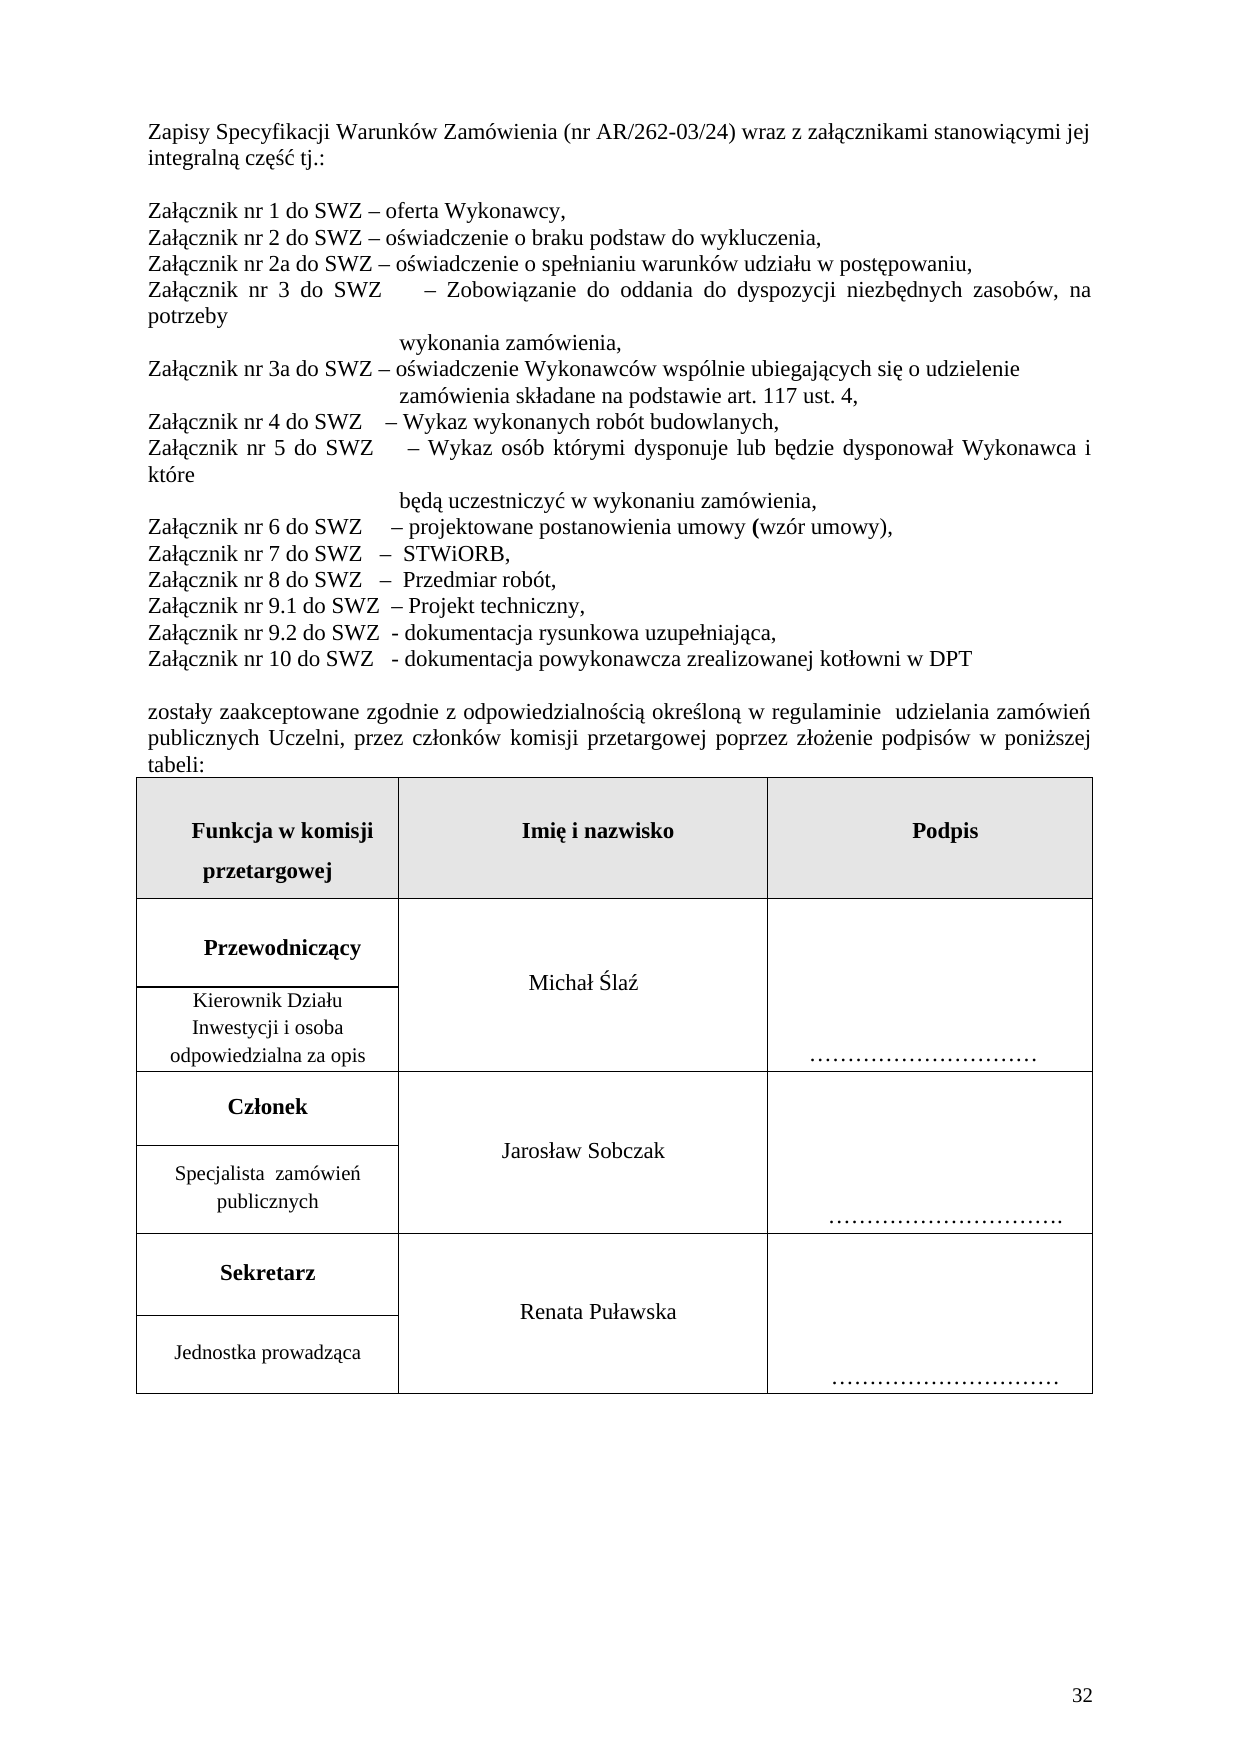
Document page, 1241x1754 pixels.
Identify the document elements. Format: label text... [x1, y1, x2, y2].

table_cell …………………………. [768, 1072, 1092, 1232]
text Zapisy Specyfikacji Warunków Zamówienia (nr AR/262-03/24) wraz z załącznikami stanowiącymi jej integralną część tj.: [148, 118, 1092, 171]
text Załącznik nr 7 do SWZ – STWiORB, [148, 540, 1092, 566]
table_header Imię i nazwisko [399, 778, 767, 898]
table_cell ………………………… [768, 899, 1092, 1071]
table_cell Jarosław Sobczak [399, 1072, 767, 1232]
table_cell Jednostka prowadząca [137, 1316, 398, 1393]
text Załącznik nr 4 do SWZ – Wykaz wykonanych robót budowlanych, [148, 408, 1092, 434]
text Załącznik nr 2 do SWZ – oświadczenie o braku podstaw do wykluczenia, [148, 223, 1092, 250]
text Załącznik nr 9.1 do SWZ – Projekt techniczny, [148, 592, 1092, 619]
table_cell Sekretarz [137, 1234, 398, 1314]
table_cell ………………………… [768, 1234, 1092, 1393]
table_cell Renata Puławska [399, 1234, 767, 1393]
text Załącznik nr 5 do SWZ – Wykaz osób którymi dysponuje lub będzie dysponował Wykonawca i które [148, 434, 1092, 487]
table_cell Michał Ślaź [399, 899, 767, 1071]
text Załącznik nr 3a do SWZ – oświadczenie Wykonawców wspólnie ubiegających się o udzielenie [148, 355, 1092, 382]
text Załącznik nr 9.2 do SWZ - dokumentacja rysunkowa uzupełniająca, [148, 619, 1092, 645]
table_header Funkcja w komisji przetargowej [137, 778, 398, 898]
table_cell Członek [137, 1072, 398, 1144]
text będą uczestniczyć w wykonaniu zamówienia, [148, 487, 1092, 513]
table_header Podpis [768, 778, 1092, 898]
text Załącznik nr 6 do SWZ – projektowane postanowienia umowy (wzór umowy), [148, 513, 1092, 540]
text wykonania zamówienia, [148, 329, 1092, 355]
text Załącznik nr 1 do SWZ – oferta Wykonawcy, [148, 197, 1092, 223]
text zamówienia składane na podstawie art. 117 ust. 4, [148, 382, 1092, 408]
table_cell Kierownik Działu Inwestycji i osoba odpowiedzialna za opis [137, 988, 398, 1071]
table_cell Przewodniczący [137, 899, 398, 986]
text Załącznik nr 2a do SWZ – oświadczenie o spełnianiu warunków udziału w postępowaniu, [148, 250, 1092, 276]
text Załącznik nr 8 do SWZ – Przedmiar robót, [148, 566, 1092, 592]
text Załącznik nr 10 do SWZ - dokumentacja powykonawcza zrealizowanej kotłowni w DPT [148, 645, 1092, 672]
text zostały zaakceptowane zgodnie z odpowiedzialnością określoną w regulaminie udzielania zamówień publicznych Uczelni, przez członków komisji przetargowej poprzez złożenie podpisów w poniższej tabeli: [148, 698, 1092, 777]
table_cell Specjalista zamówień publicznych [137, 1146, 398, 1232]
text Załącznik nr 3 do SWZ – Zobowiązanie do oddania do dyspozycji niezbędnych zasobów, na potrzeby [148, 276, 1092, 329]
